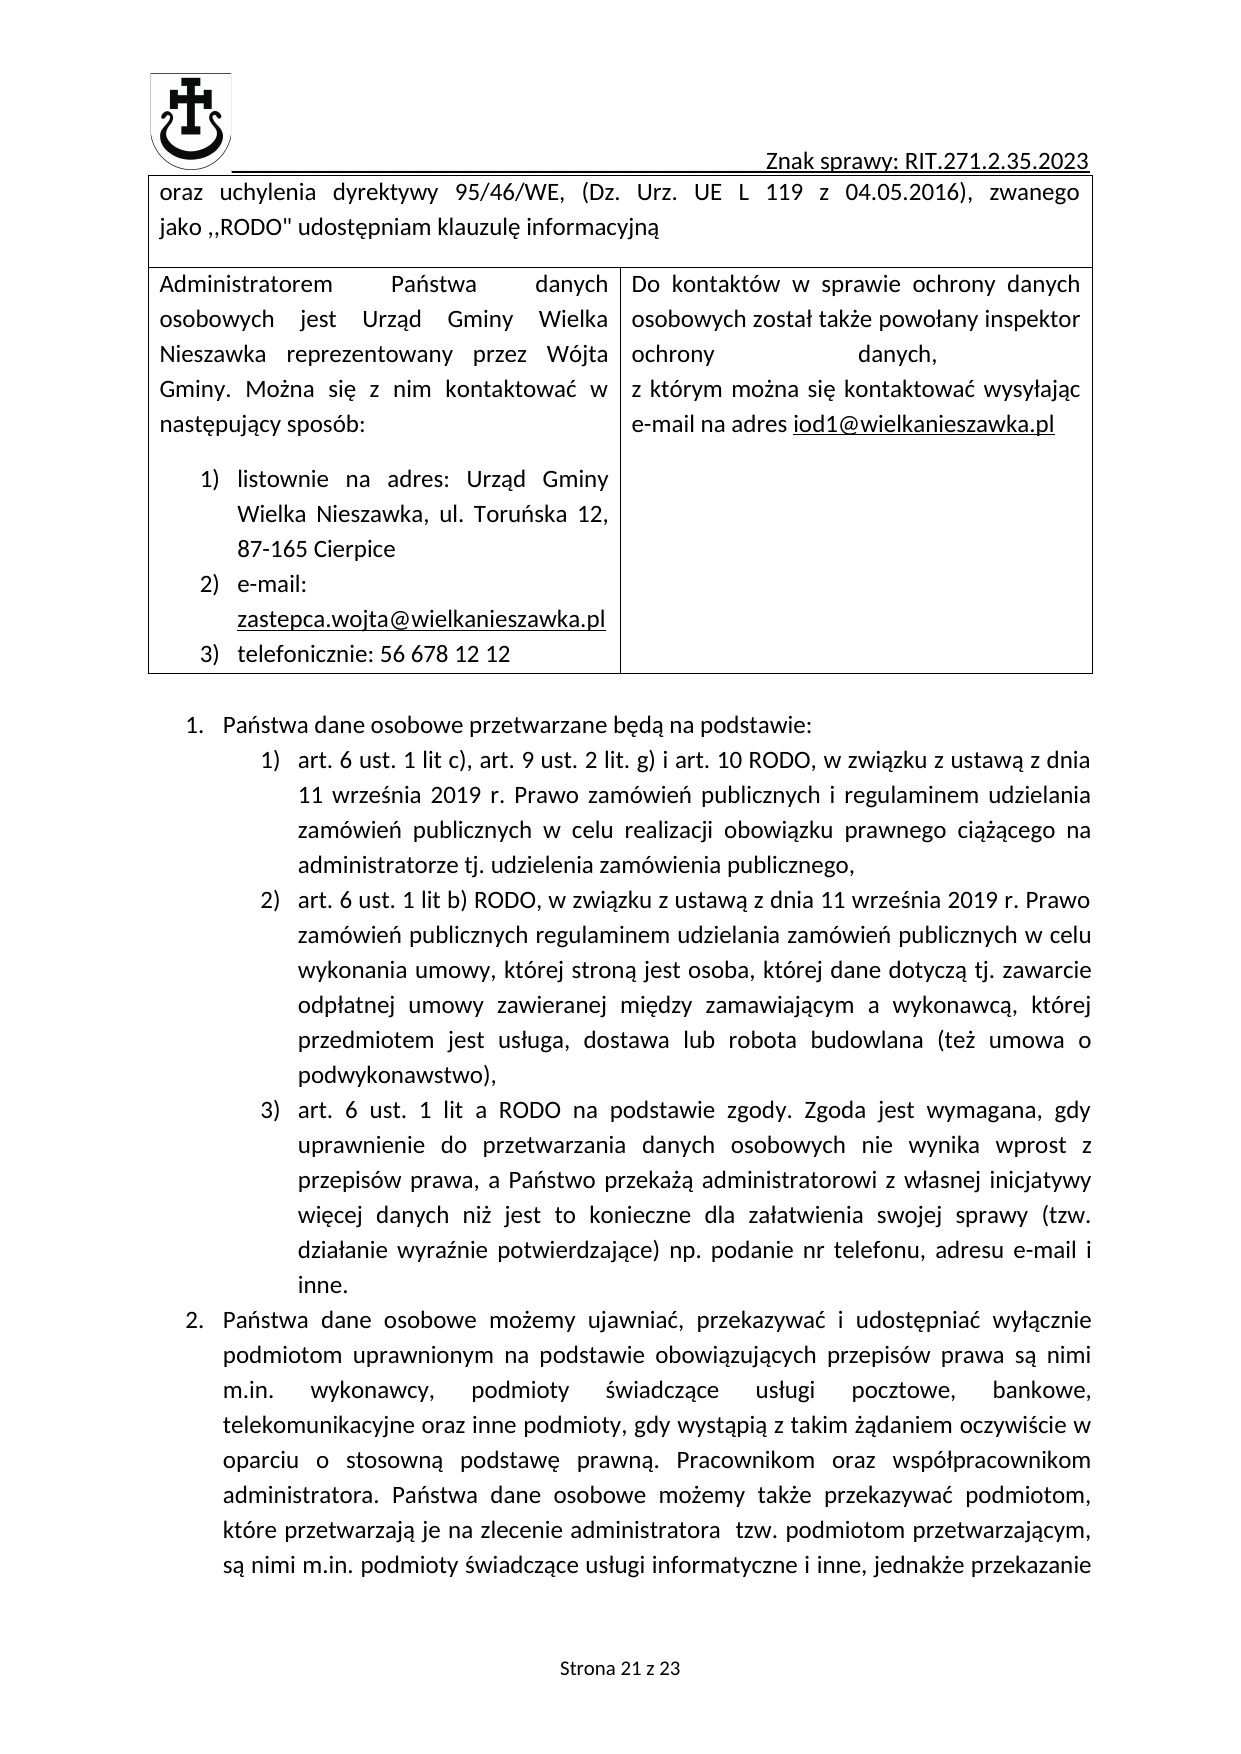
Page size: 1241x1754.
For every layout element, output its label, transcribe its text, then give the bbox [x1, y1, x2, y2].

list art. 6 ust. 1 lit c), art. 9 ust. 2 lit. g) i art. 10 RODO, w związku z ustawą z dnia 11 września 2019 r. Prawo zamówień publicznych i regulaminem udzielania zamówień publicznych w celu realizacji obowiązku prawnego ciążącego na administratorze tj. udzielenia zamówienia publicznego, [260, 744, 1093, 879]
table_cell Administratorem Państwa danych osobowych jest Urząd Gminy Wielka Nieszawka reprezentowany przez Wójta Gminy. Można się z nim kontaktować w następujący sposób: listownie na adres: Urząd Gminy Wielka Nieszawka, ul. Toruńska 12, 87-165 Cierpice e-mail: zastepca.wojta@wielkanieszawka.pl telefonicznie: 56 678 12 12 [149, 268, 620, 673]
list Państwa dane osobowe przetwarzane będą na podstawie: [185, 709, 1093, 739]
list art. 6 ust. 1 lit a RODO na podstawie zgody. Zgoda jest wymagana, gdy uprawnienie do przetwarzania danych osobowych nie wynika wprost z przepisów prawa, a Państwo przekażą administratorowi z własnej inicjatywy więcej danych niż jest to konieczne dla załatwienia swojej sprawy (tzw. działanie wyraźnie potwierdzające) np. podanie nr telefonu, adresu e-mail i inne. [260, 1094, 1093, 1299]
picture [150, 73, 232, 170]
list art. 6 ust. 1 lit b) RODO, w związku z ustawą z dnia 11 września 2019 r. Prawo zamówień publicznych regulaminem udzielania zamówień publicznych w celu wykonania umowy, której stroną jest osoba, której dane dotyczą tj. zawarcie odpłatnej umowy zawieranej między zamawiającym a wykonawcą, której przedmiotem jest usługa, dostawa lub robota budowlana (też umowa o podwykonawstwo), [260, 884, 1093, 1089]
table_cell Do kontaktów w sprawie ochrony danych osobowych został także powołany inspektor ochrony danych, z którym można się kontaktować wysyłając e-mail na adres iod1@wielkanieszawka.pl [621, 268, 1092, 673]
